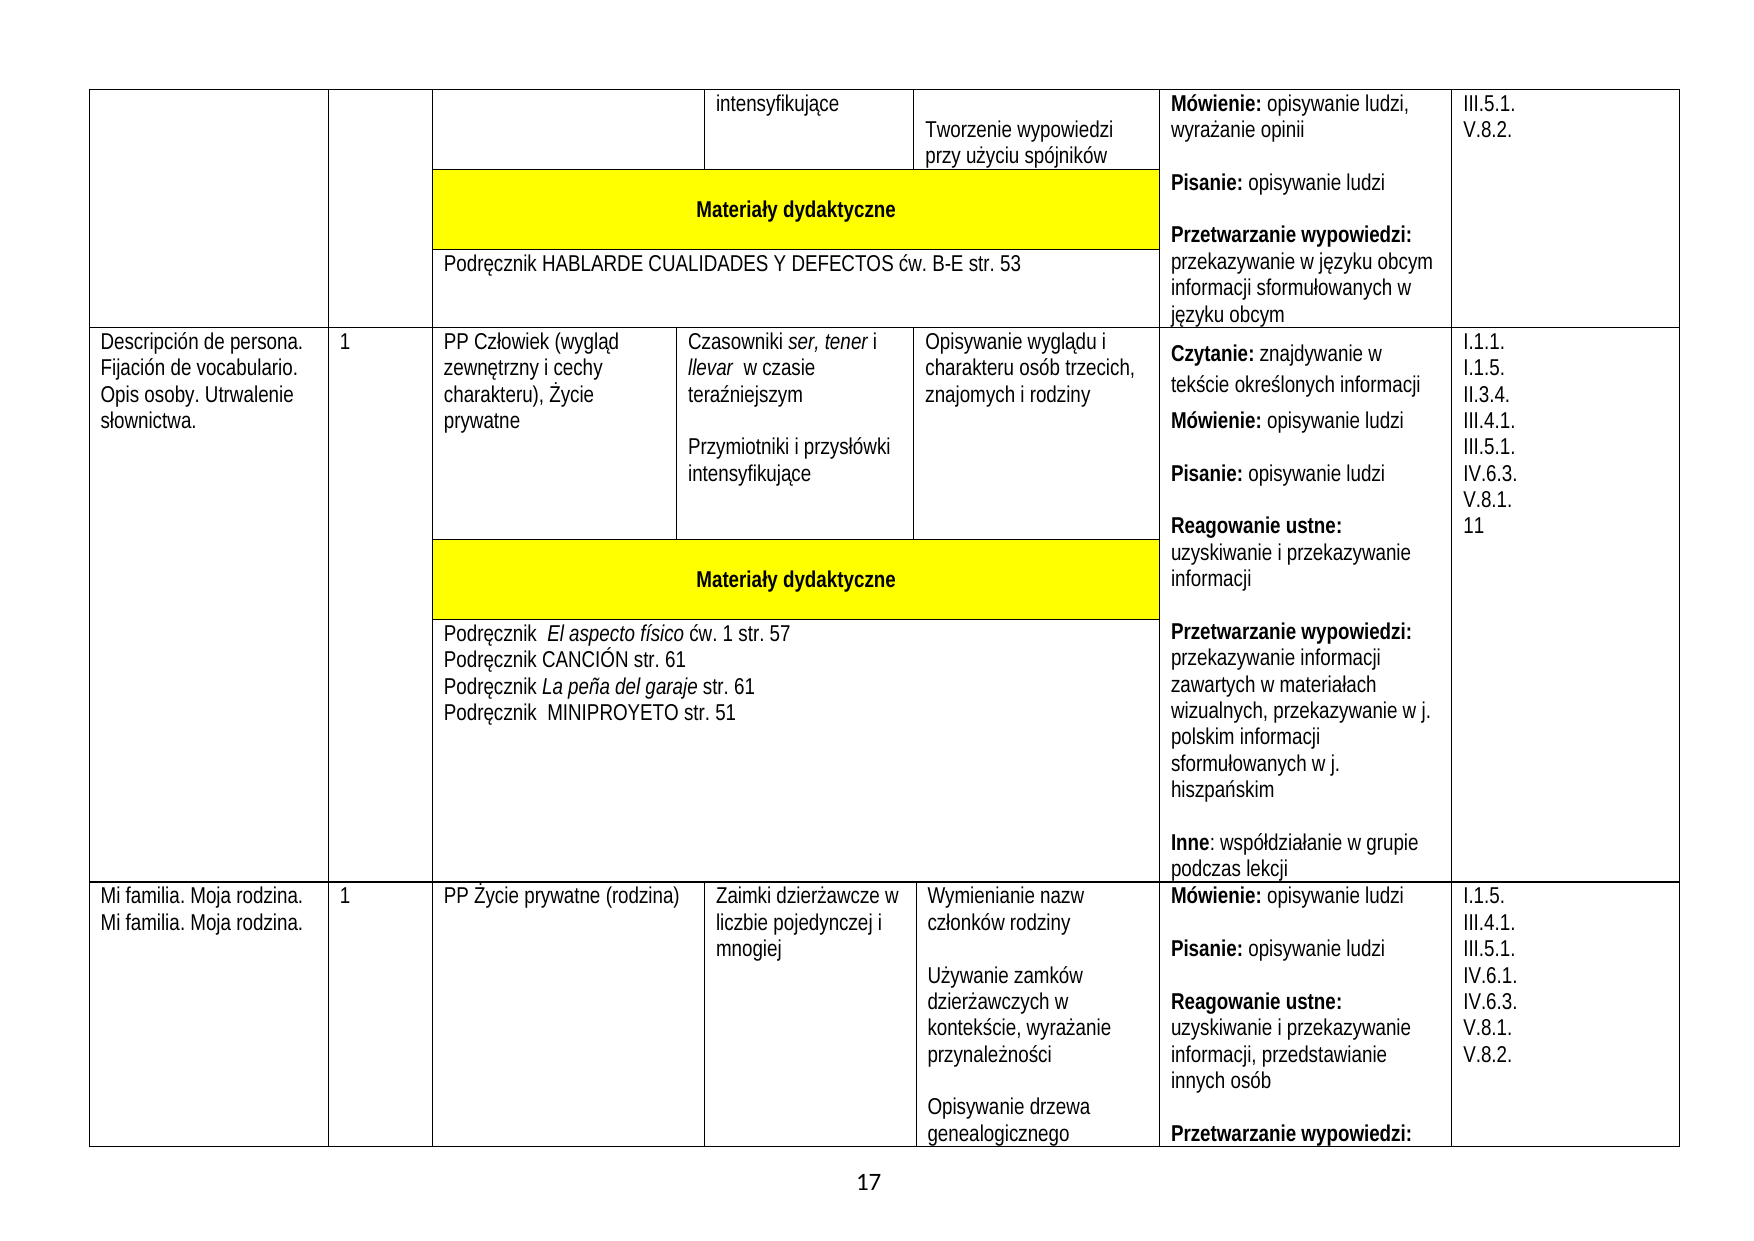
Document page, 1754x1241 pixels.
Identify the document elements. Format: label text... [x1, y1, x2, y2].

table_cell Materiały dydaktyczne [433, 170, 1159, 249]
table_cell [917, 883, 1159, 1146]
table_cell Czytanie: znajdywanie w tekście określonych informacji Mówienie: opisywanie ludzi Pisanie: opisywanie ludzi Reagowanie ustne: uzyskiwanie i przekazywanie informacji Przetwarzanie wypowiedzi: przekazywanie informacji zawartych w materiałach wizualnych, przekazywanie w j. polskim informacji sformułowanych w j. hiszpańskim Inne: współdziałanie w grupie podczas lekcji [1160, 328, 1451, 881]
table_cell Czasowniki ser, tener i llevar w czasie teraźniejszym Przymiotniki i przysłówki intensyfikujące [677, 328, 913, 539]
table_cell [433, 90, 704, 169]
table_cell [914, 90, 1159, 169]
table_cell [90, 90, 328, 327]
table_cell Materiały dydaktyczne [433, 540, 1159, 619]
table_cell Descripción de persona. Fijación de vocabulario. Opis osoby. Utrwalenie słownictwa. [90, 328, 328, 881]
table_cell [1452, 883, 1679, 1146]
table_cell Podręcznik El aspecto físico ćw. 1 str. 57 Podręcznik CANCIÓN str. 61 Podręcznik La peña del garaje str. 61 Podręcznik MINIPROYETO str. 51 [433, 620, 1159, 881]
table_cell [1160, 90, 1451, 327]
table_cell Podręcznik HABLARDE CUALIDADES Y DEFECTOS ćw. B-E str. 53 [433, 250, 1159, 327]
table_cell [1160, 883, 1451, 1146]
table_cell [90, 883, 328, 1146]
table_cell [705, 883, 916, 1146]
table_cell I.1.1. I.1.5. II.3.4. III.4.1. III.5.1. IV.6.3. V.8.1. 11 [1452, 328, 1679, 881]
table_cell 1 [329, 90, 432, 327]
table_cell 1 [329, 328, 432, 881]
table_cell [433, 883, 704, 1146]
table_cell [705, 90, 913, 169]
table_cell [1452, 90, 1679, 327]
table_cell PP Człowiek (wygląd zewnętrzny i cechy charakteru), Życie prywatne [433, 328, 676, 539]
table_cell Opisywanie wyglądu i charakteru osób trzecich, znajomych i rodziny [914, 328, 1159, 539]
table_cell 1 [329, 883, 432, 1146]
